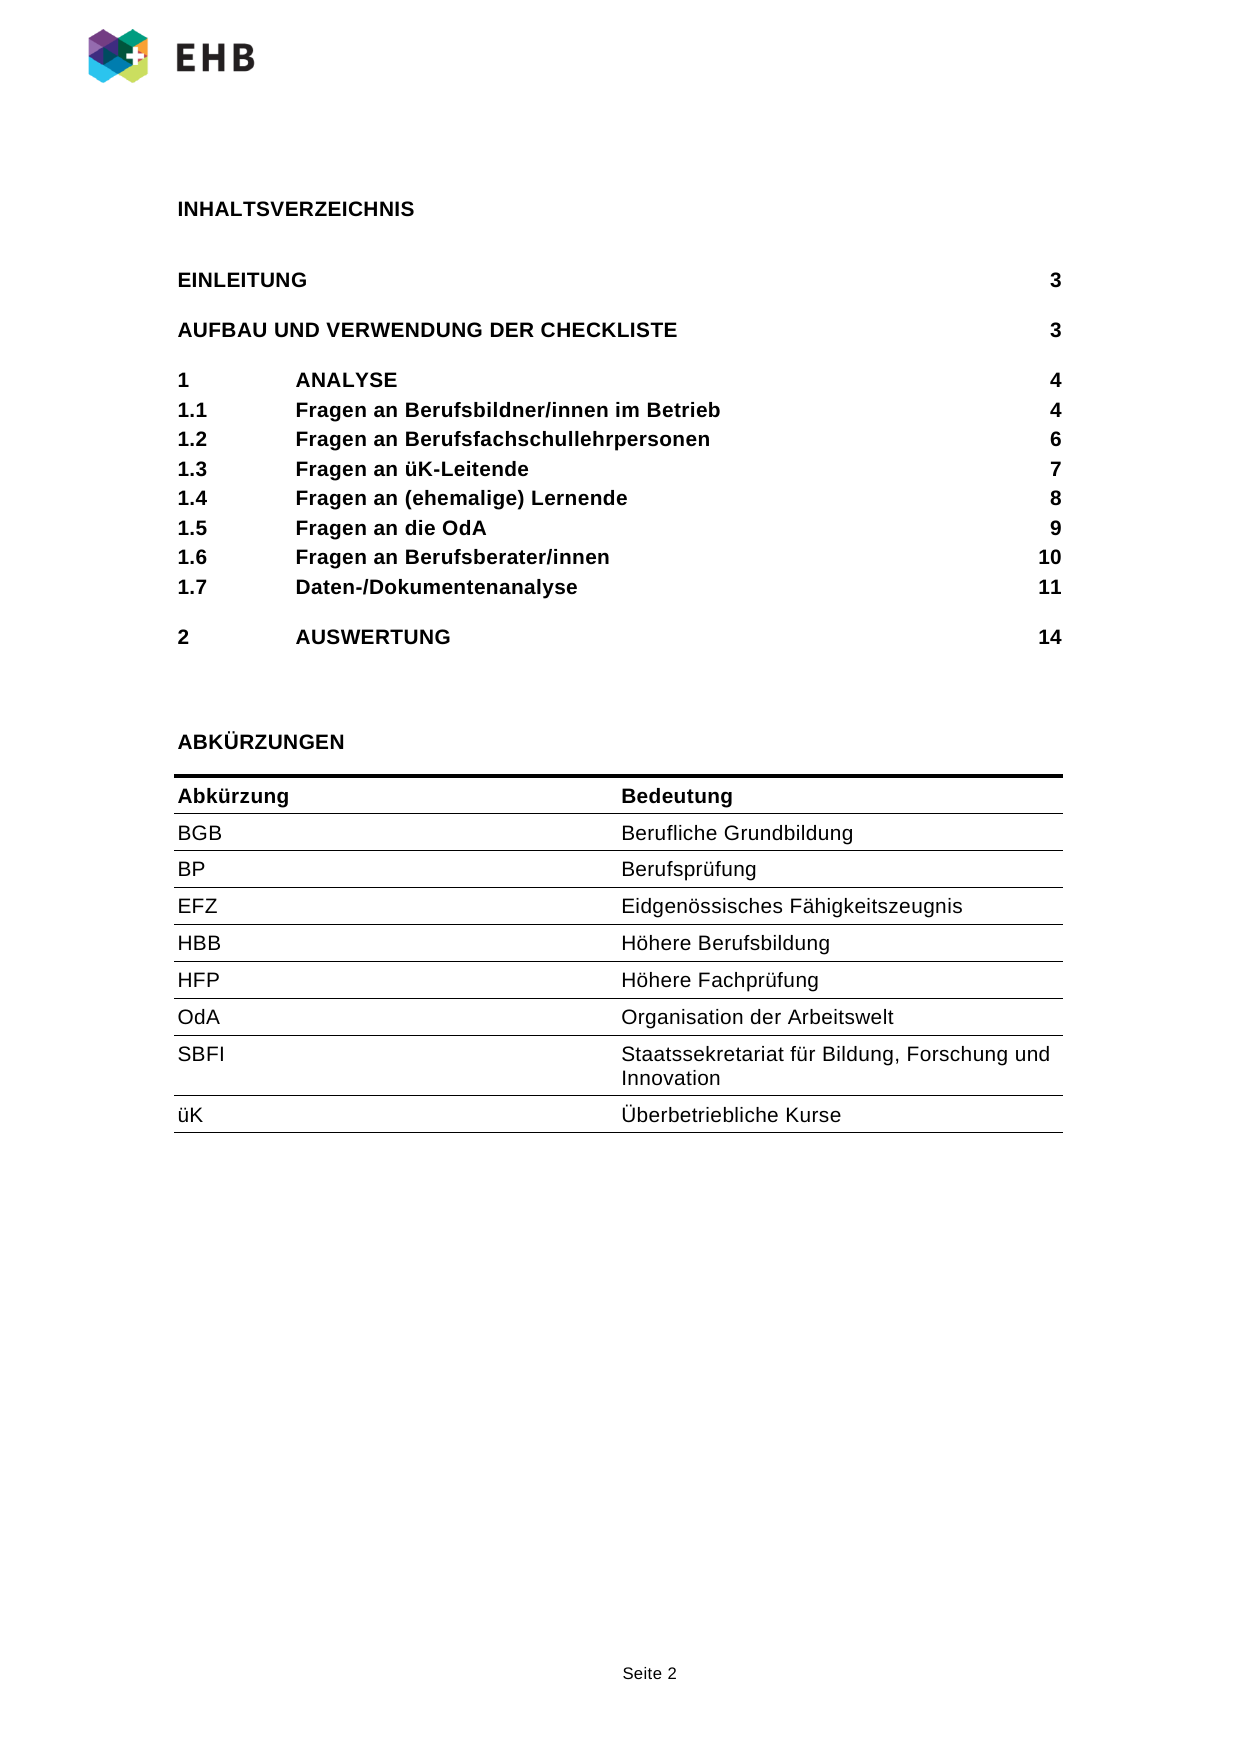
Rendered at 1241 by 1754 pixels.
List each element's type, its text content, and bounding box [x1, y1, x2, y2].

table_cell Höhere Fachprüfung [618, 962, 1063, 998]
table_cell Eidgenössisches Fähigkeitszeugnis [618, 888, 1063, 924]
picture [88, 29, 495, 89]
table_cell Höhere Berufsbildung [618, 925, 1063, 961]
table_cell HFP [174, 962, 618, 998]
table_cell OdA [174, 999, 618, 1034]
table_cell Organisation der Arbeitswelt [618, 999, 1063, 1034]
table_cell BP [174, 851, 618, 887]
text Abkürzungen [177, 724, 1063, 753]
table_cell üK [174, 1096, 618, 1132]
table_header Abkürzung [174, 778, 618, 813]
table_cell Staatssekretariat für Bildung, Forschung und Innovation [618, 1036, 1063, 1095]
table_cell HBB [174, 925, 618, 961]
table_cell Berufsprüfung [618, 851, 1063, 887]
table_cell Überbetriebliche Kurse [618, 1096, 1063, 1132]
table_cell BGB [174, 814, 618, 850]
table_cell SBFI [174, 1036, 618, 1095]
table_header Bedeutung [618, 778, 1063, 813]
table_cell EFZ [174, 888, 618, 924]
table_cell Berufliche Grundbildung [618, 814, 1063, 850]
